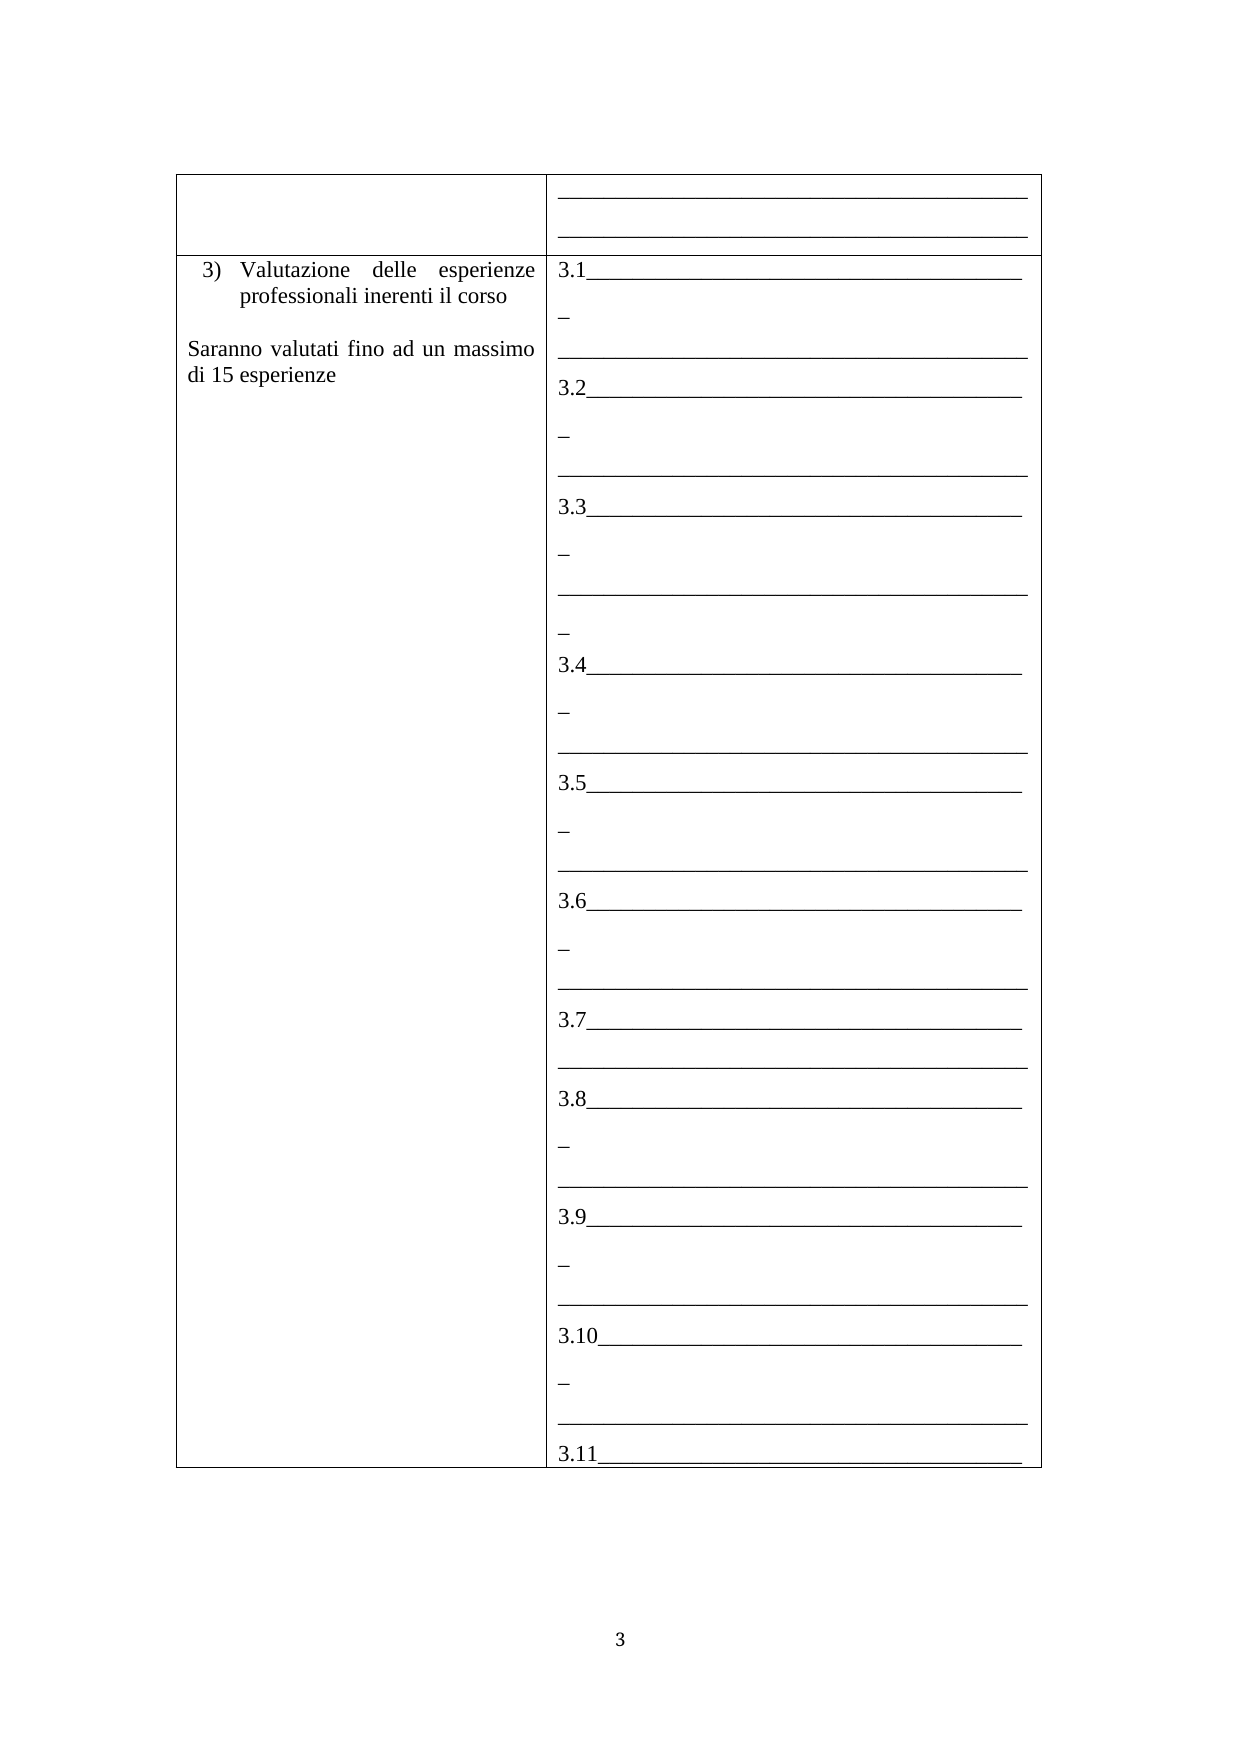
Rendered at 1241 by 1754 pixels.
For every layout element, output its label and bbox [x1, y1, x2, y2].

table_cell [177, 175, 546, 255]
table_cell [547, 256, 1041, 1467]
table_cell [547, 175, 1041, 255]
table_cell [177, 256, 546, 1467]
